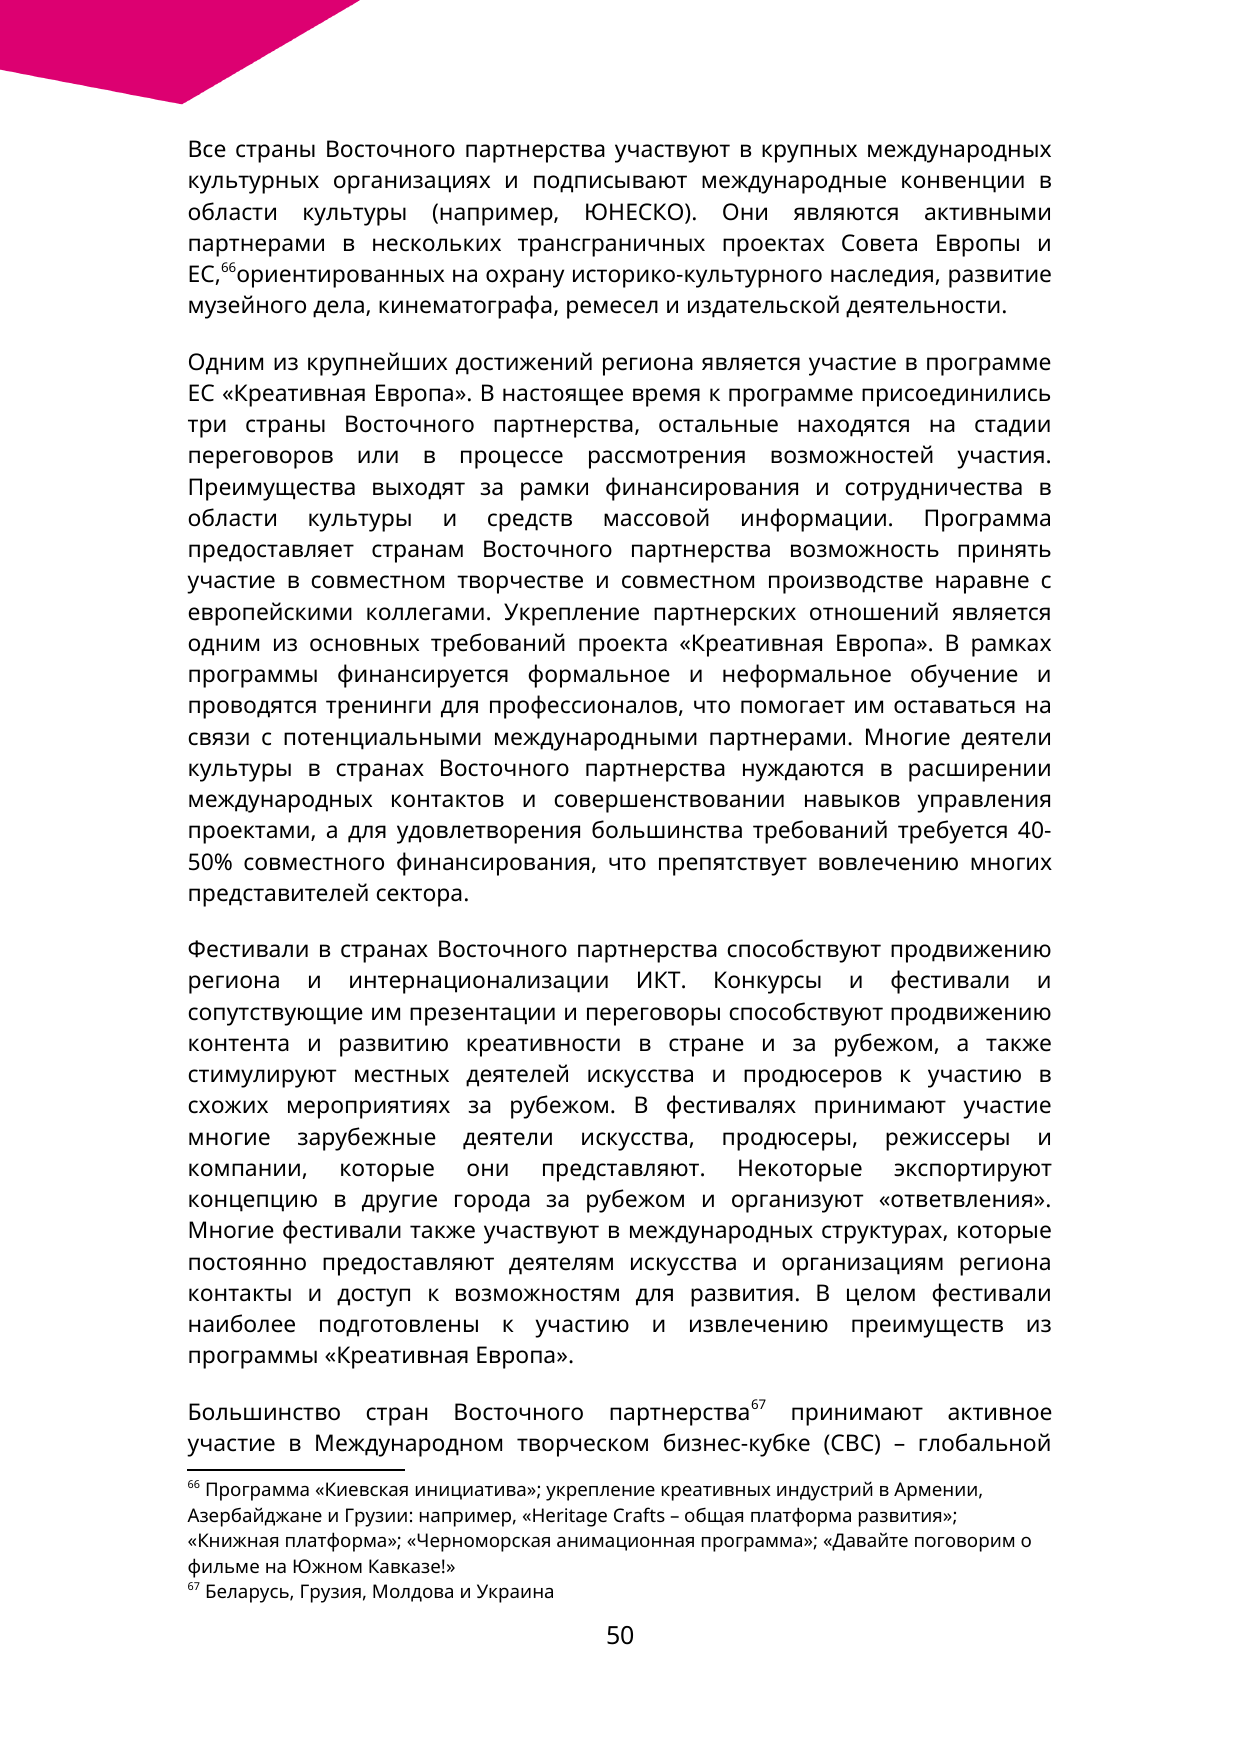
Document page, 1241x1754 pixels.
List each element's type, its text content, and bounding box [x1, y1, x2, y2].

text Все страны Восточного партнерства участвуют в крупных международных культурных организациях и подписывают международные конвенции в области культуры (например, ЮНЕСКО). Они являются активными партнерами в нескольких трансграничных проектах Совета Европы и ЕС,ориентированных на охрану историко-культурного наследия, развитие музейного дела, кинематографа, ремесел и издательской деятельности. [187, 133, 1053, 320]
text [187, 1395, 1053, 1458]
text Фестивали в странах Восточного партнерства способствуют продвижению региона и интернационализации ИКТ. Конкурсы и фестивали и сопутствующие им презентации и переговоры способствуют продвижению контента и развитию креативности в стране и за рубежом, а также стимулируют местных деятелей искусства и продюсеров к участию в схожих мероприятиях за рубежом. В фестивалях принимают участие многие зарубежные деятели искусства, продюсеры, режиссеры и компании, которые они представляют. Некоторые экспортируют концепцию в другие города за рубежом и организуют «ответвления». Многие фестивали также участвуют в международных структурах, которые постоянно предоставляют деятелям искусства и организациям региона контакты и доступ к возможностям для развития. В целом фестивали наиболее подготовлены к участию и извлечению преимуществ из программы «Креативная Европа». [187, 933, 1053, 1370]
text Одним из крупнейших достижений региона является участие в программе ЕС «Креативная Европа». В настоящее время к программе присоединились три страны Восточного партнерства, остальные находятся на стадии переговоров или в процессе рассмотрения возможностей участия. Преимущества выходят за рамки финансирования и сотрудничества в области культуры и средств массовой информации. Программа предоставляет странам Восточного партнерства возможность принять участие в совместном творчестве и совместном производстве наравне с европейскими коллегами. Укрепление партнерских отношений является одним из основных требований проекта «Креативная Европа». В рамках программы финансируется формальное и неформальное обучение и проводятся тренинги для профессионалов, что помогает им оставаться на связи с потенциальными международными партнерами. Многие деятели культуры в странах Восточного партнерства нуждаются в расширении международных контактов и совершенствовании навыков управления проектами, а для удовлетворения большинства требований требуется 40-50% совместного финансирования, что препятствует вовлечению многих представителей сектора. [187, 345, 1053, 908]
picture [0, 0, 375, 113]
